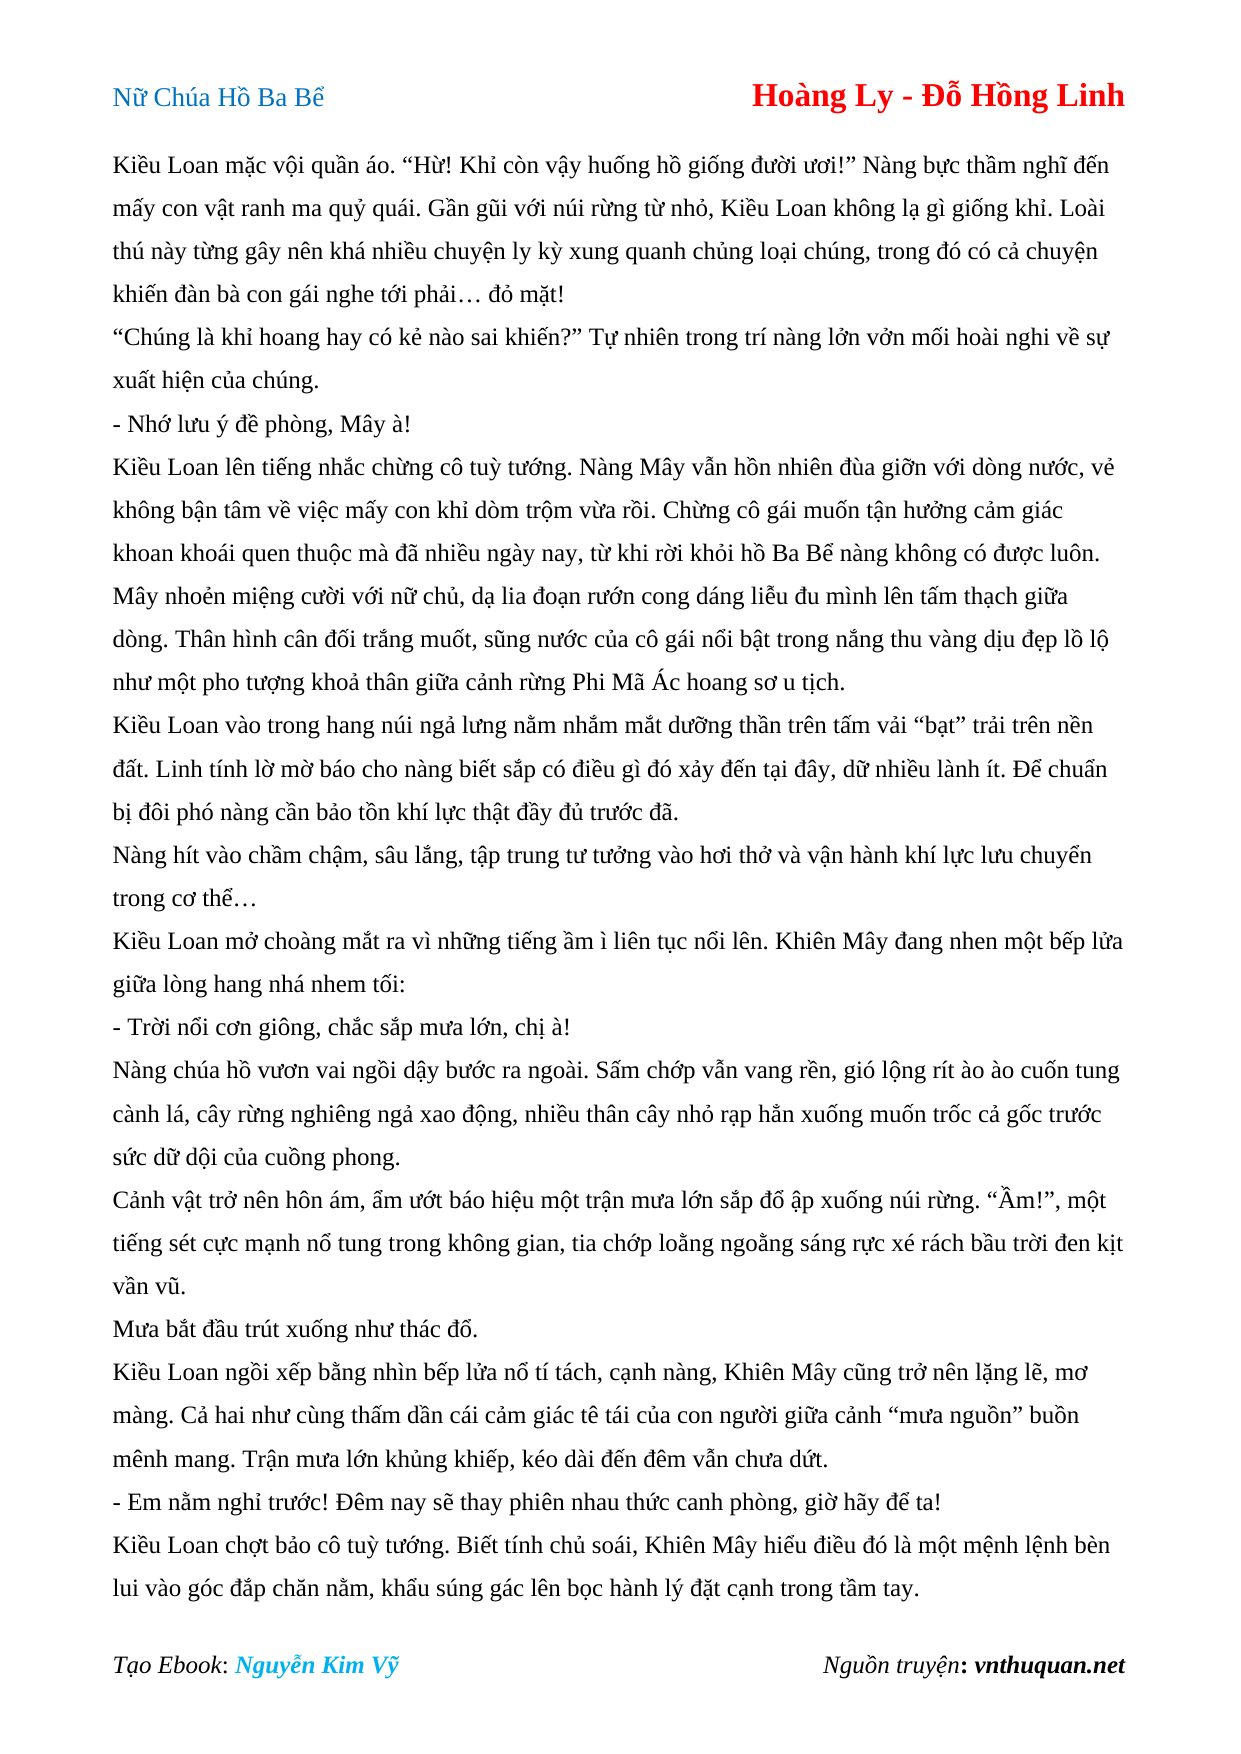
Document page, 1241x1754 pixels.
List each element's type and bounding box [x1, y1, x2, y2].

text [112, 150, 1128, 1602]
